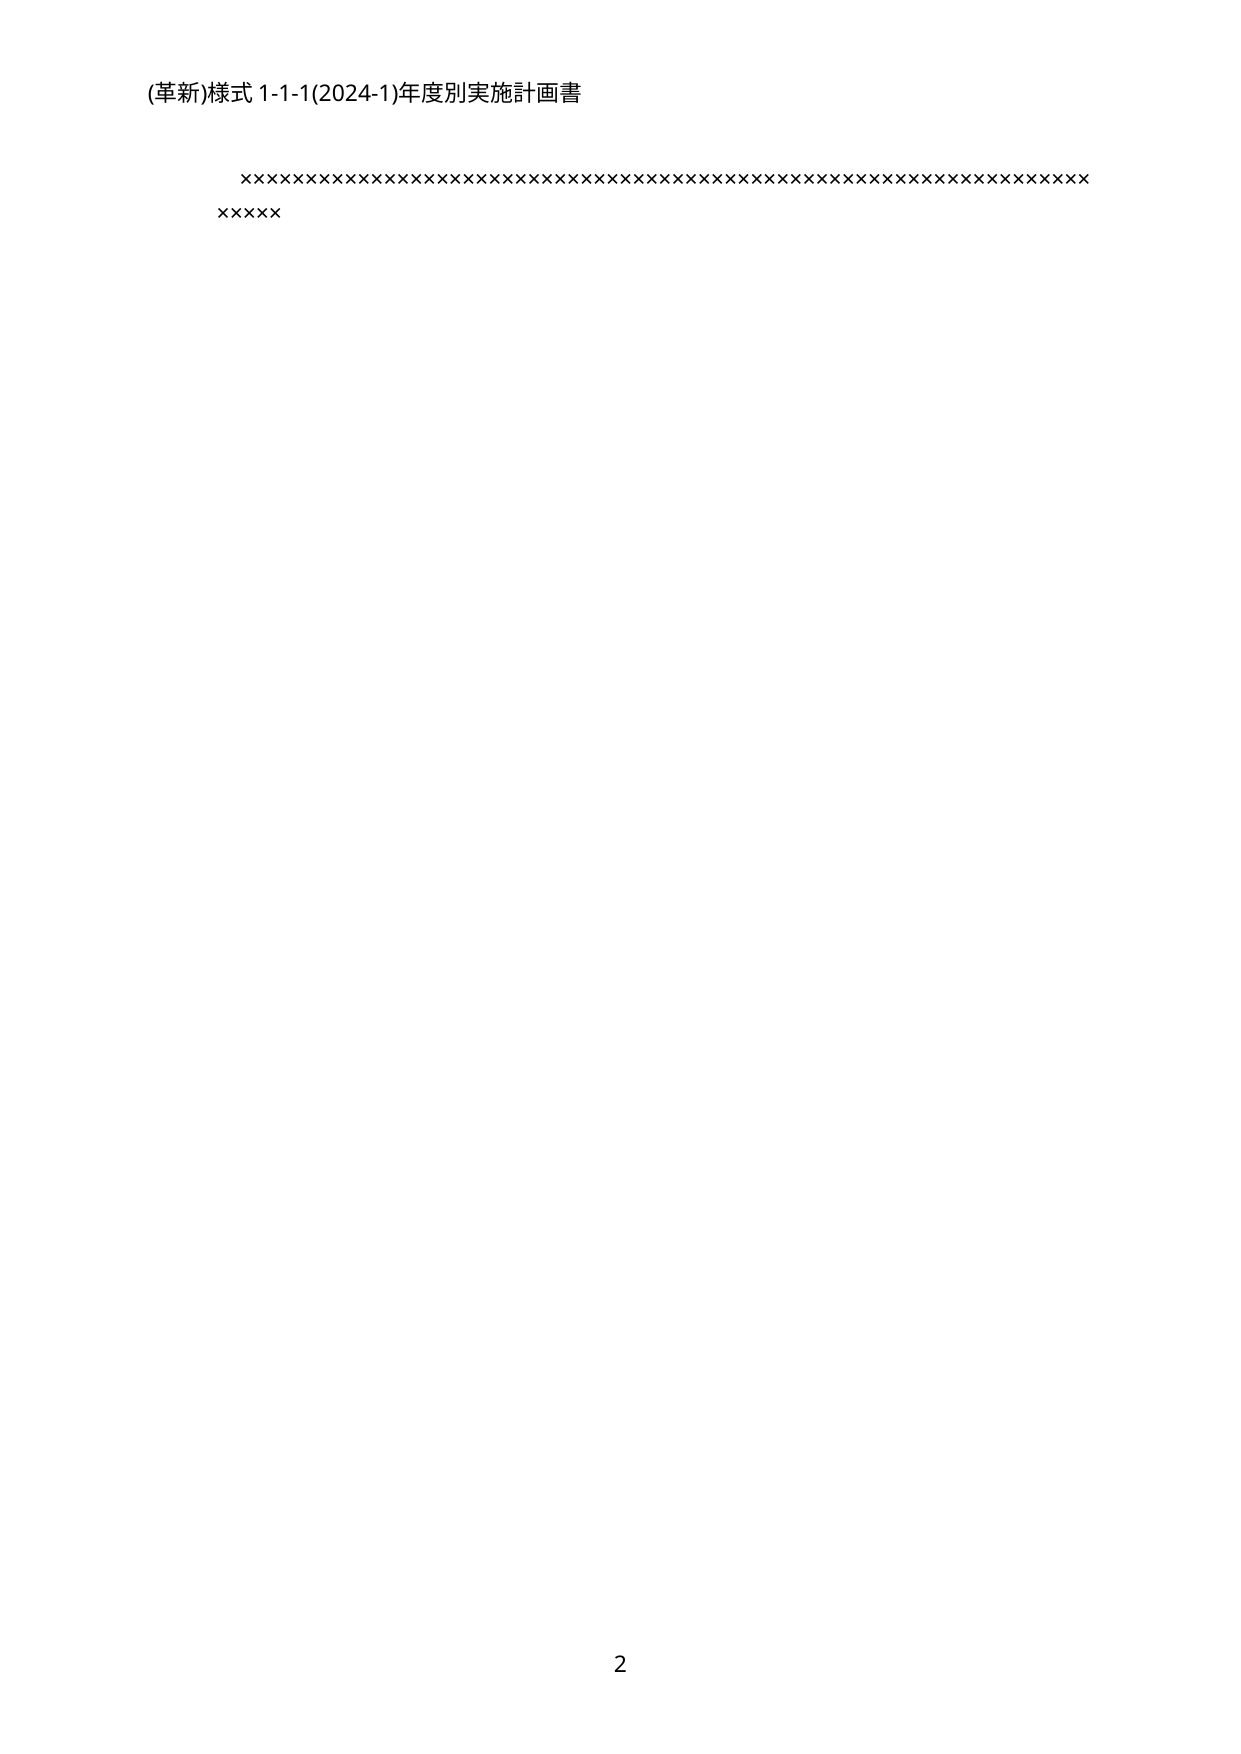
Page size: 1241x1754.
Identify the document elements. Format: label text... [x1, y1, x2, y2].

text ×××××××××××××××××××××××××××××××××××××××××××××××××××××××××××××××××××××× [216, 162, 1092, 229]
